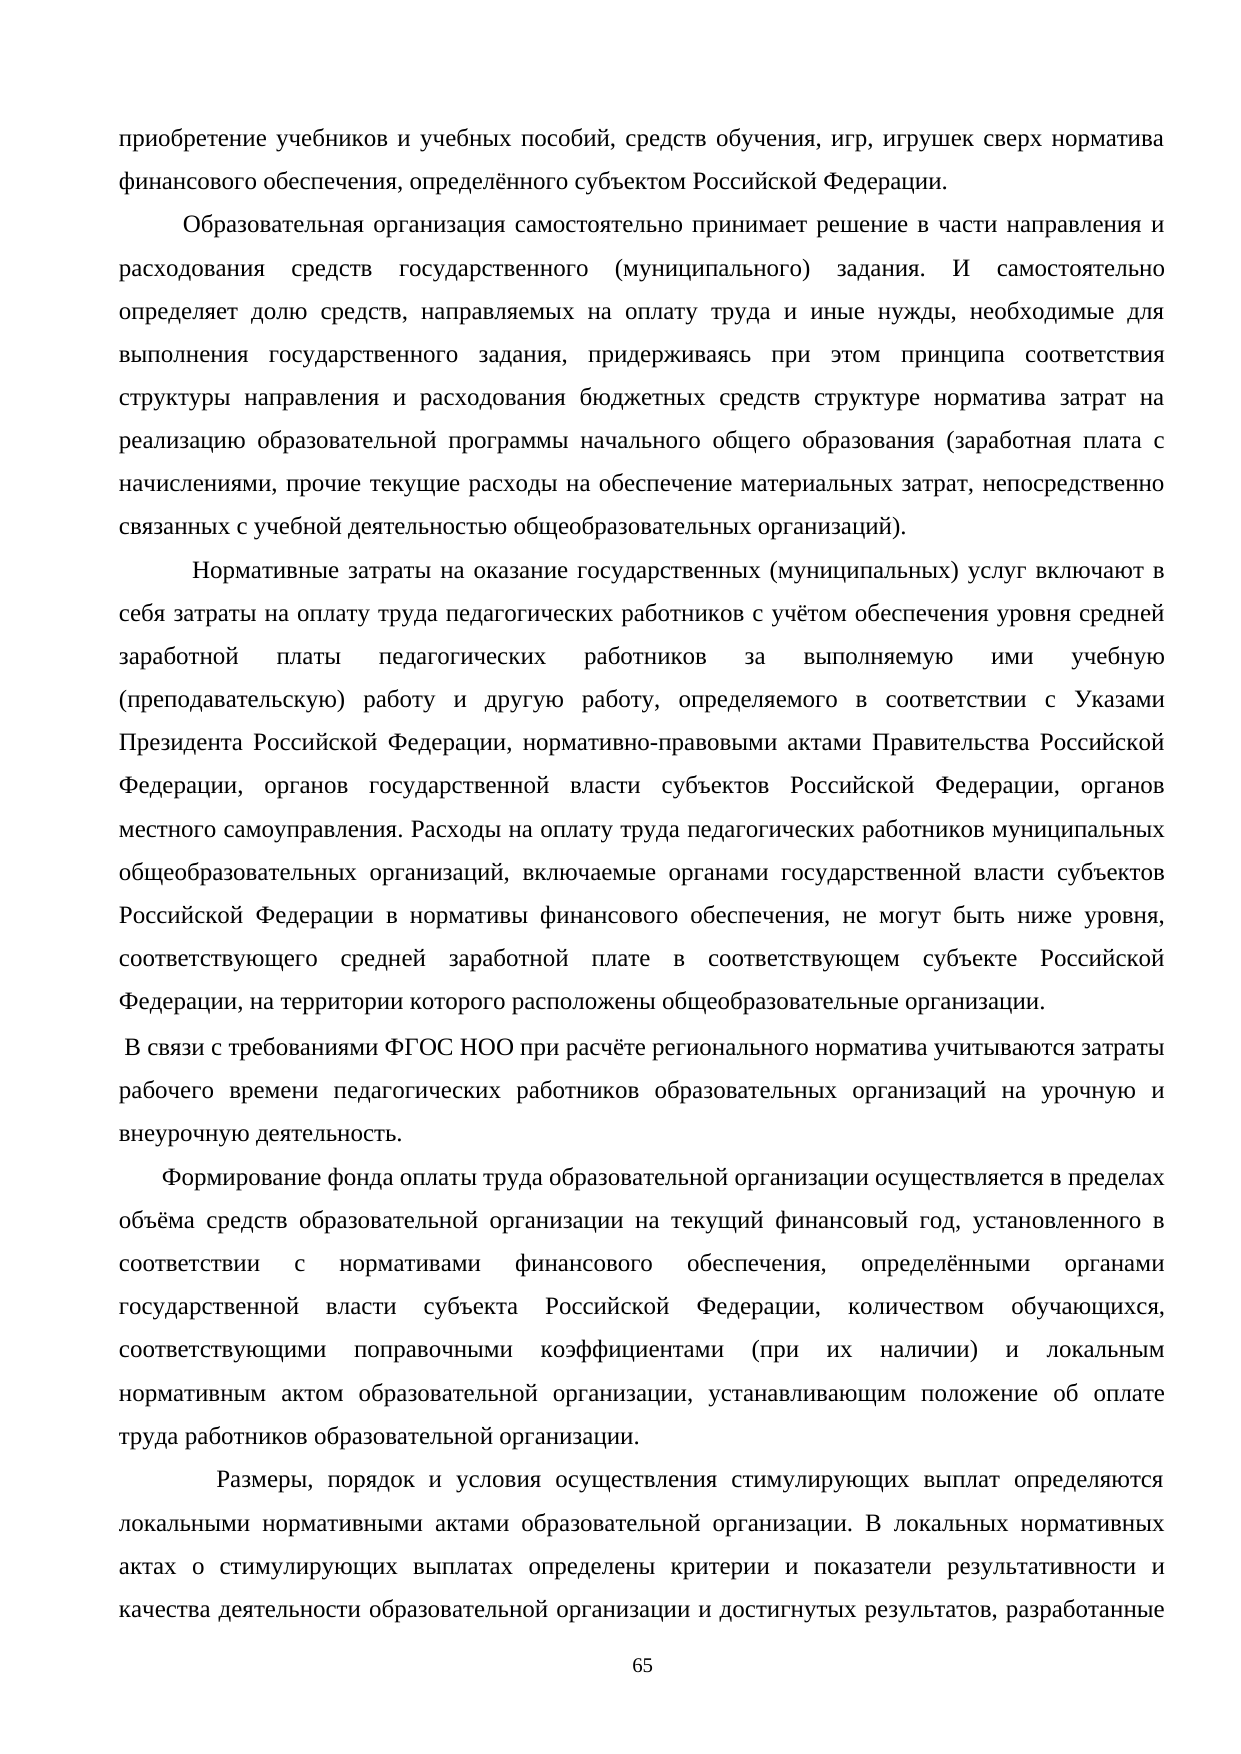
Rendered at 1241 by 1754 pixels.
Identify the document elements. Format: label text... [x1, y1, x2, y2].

text Образовательная организация самостоятельно принимает решение в части направления и расходования средств государственного (муниципального) задания. И самостоятельно определяет долю средств, направляемых на оплату труда и иные нужды, необходимые для выполнения государственного задания, придерживаясь при этом принципа соответствия структуры направления и расходования бюджетных средств структуре норматива затрат на реализацию образовательной программы начального общего образования (заработная плата с начислениями, прочие текущие расходы на обеспечение материальных затрат, непосредственно связанных с учебной деятельностью общеобразовательных организаций). [118, 209, 1166, 540]
text Нормативные затраты на оказание государственных (муниципальных) услуг включают в себя затраты на оплату труда педагогических работников с учётом обеспечения уровня средней заработной платы педагогических работников за выполняемую ими учебную (преподавательскую) работу и другую работу, определяемого в соответствии с Указами Президента Российской Федерации, нормативно-правовыми актами Правительства Российской Федерации, органов государственной власти субъектов Российской Федерации, органов местного самоуправления. Расходы на оплату труда педагогических работников муниципальных общеобразовательных организаций, включаемые органами государственной власти субъектов Российской Федерации в нормативы финансового обеспечения, не могут быть ниже уровня, соответствующего средней заработной плате в соответствующем субъекте Российской Федерации, на территории которого расположены общеобразовательные организации. [118, 555, 1166, 1015]
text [118, 123, 1166, 194]
text Формирование фонда оплаты труда образовательной организации осуществляется в пределах объёма средств образовательной организации на текущий финансовый год, установленного в соответствии с нормативами финансового обеспечения, определёнными органами государственной власти субъекта Российской Федерации, количеством обучающихся, соответствующими поправочными коэффициентами (при их наличии) и локальным нормативным актом образовательной организации, устанавливающим положение об оплате труда работников образовательной организации. [118, 1162, 1166, 1449]
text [118, 1464, 1166, 1623]
text В связи с требованиями ФГОС НОО при расчёте регионального норматива учитываются затраты рабочего времени педагогических работников образовательных организаций на урочную и внеурочную деятельность. [118, 1032, 1166, 1147]
